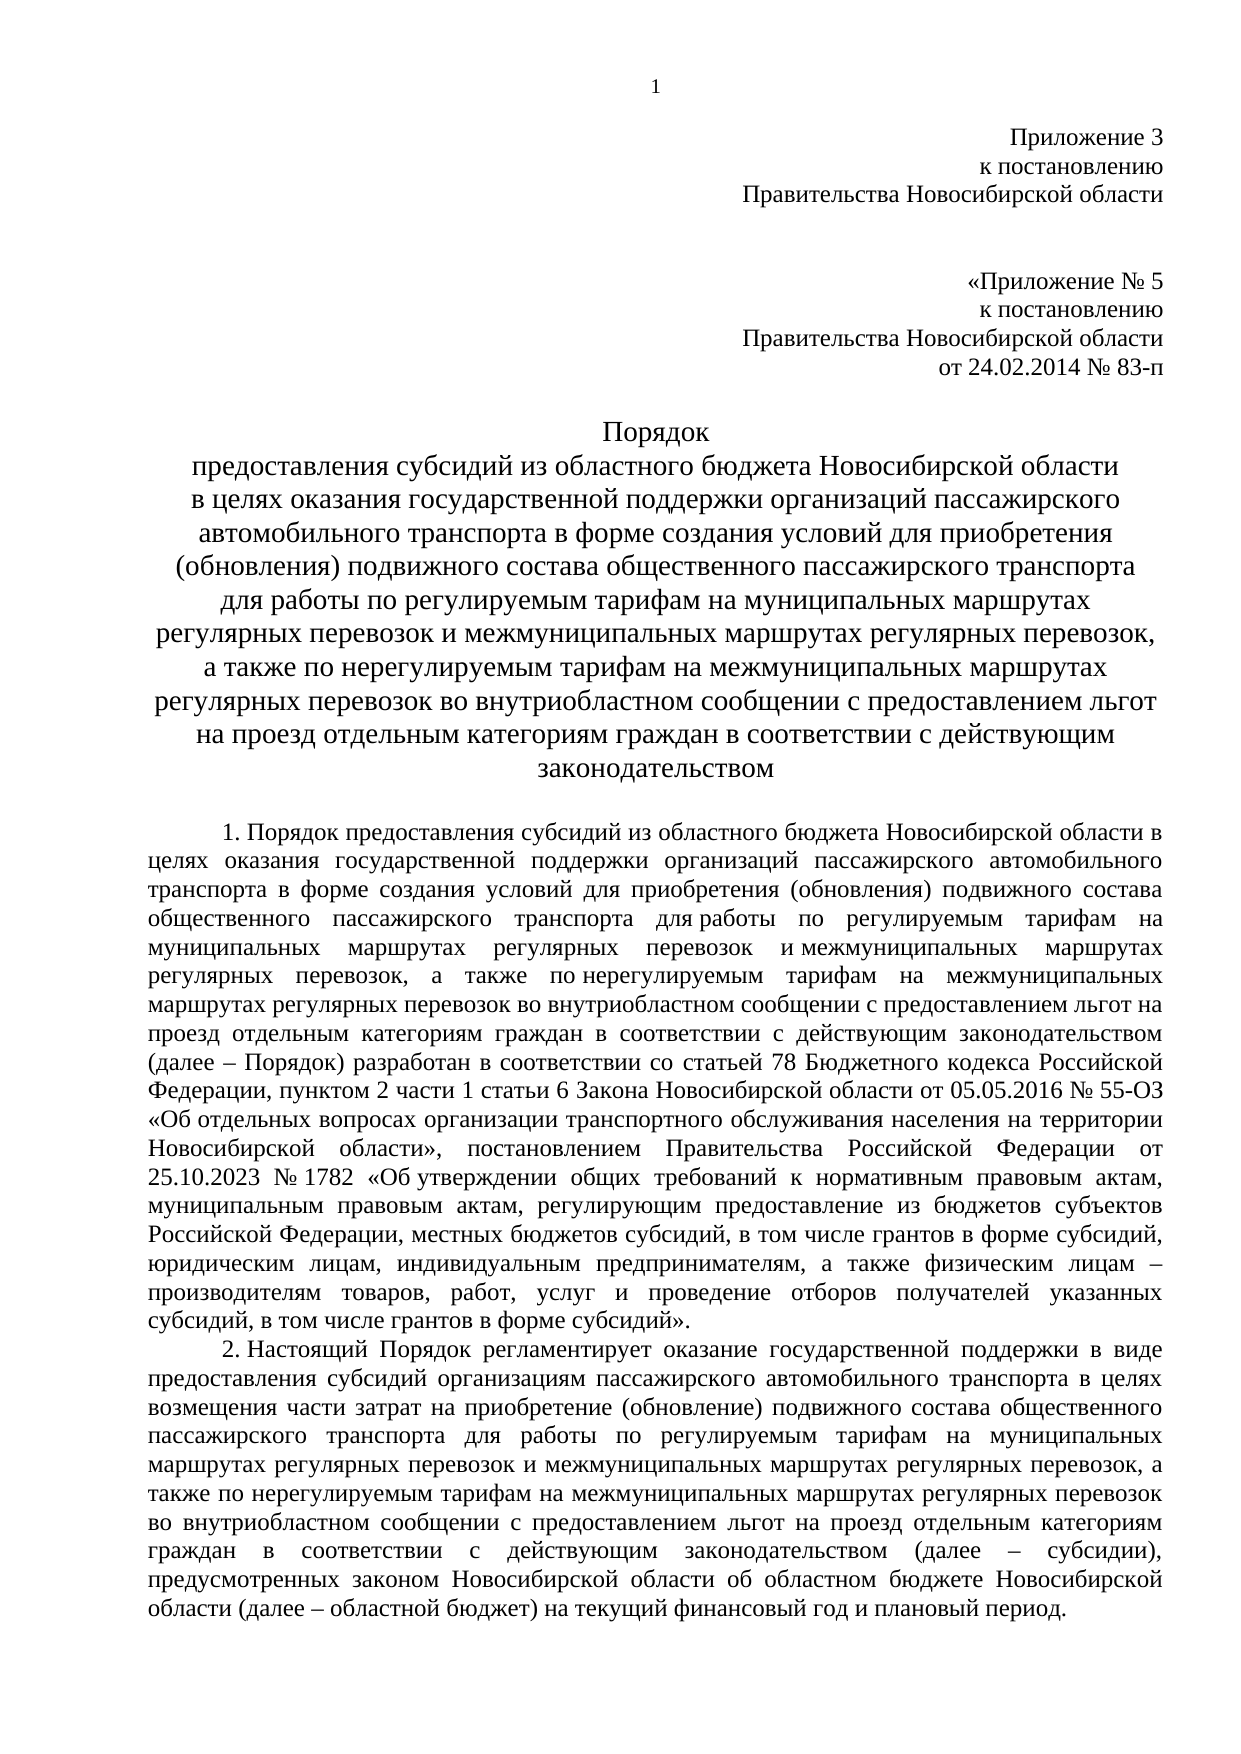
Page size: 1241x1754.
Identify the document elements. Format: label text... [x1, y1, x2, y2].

text Правительства Новосибирской области [148, 323, 1163, 352]
text предоставления субсидий из областного бюджета Новосибирской области [148, 448, 1163, 481]
text Приложение 3 [148, 122, 1163, 151]
text 2. Настоящий Порядок регламентирует оказание государственной поддержки в виде предоставления субсидий организациям пассажирского автомобильного транспорта в целях возмещения части затрат на приобретение (обновление) подвижного состава общественного пассажирского транспорта для работы по регулируемым тарифам на муниципальных маршрутах регулярных перевозок и межмуниципальных маршрутах регулярных перевозок, а также по нерегулируемым тарифам на межмуниципальных маршрутах регулярных перевозок во внутриобластном сообщении с предоставлением льгот на проезд отдельным категориям граждан в соответствии с действующим законодательством (далее – субсидии), предусмотренных законом Новосибирской области об областном бюджете Новосибирской области (далее – областной бюджет) на текущий финансовый год и плановый период. [148, 1334, 1163, 1622]
text Правительства Новосибирской области [148, 179, 1163, 208]
text «Приложение № 5 [148, 266, 1163, 294]
text к постановлению [148, 151, 1163, 179]
text в целях оказания государственной поддержки организаций пассажирского автомобильного транспорта в форме создания условий для приобретения (обновления) подвижного состава общественного пассажирского транспорта для работы по регулируемым тарифам на муниципальных маршрутах регулярных перевозок и межмуниципальных маршрутах регулярных перевозок, а также по нерегулируемым тарифам на межмуниципальных маршрутах регулярных перевозок во внутриобластном сообщении с предоставлением льгот на проезд отдельным категориям граждан в соответствии с действующим законодательством [148, 481, 1163, 783]
text к постановлению [148, 294, 1163, 323]
text от 24.02.2014 № 83-п [148, 352, 1163, 381]
text Порядок [148, 414, 1163, 448]
text 1. Порядок предоставления субсидий из областного бюджета Новосибирской области в целях оказания государственной поддержки организаций пассажирского автомобильного транспорта в форме создания условий для приобретения (обновления) подвижного состава общественного пассажирского транспорта для работы по регулируемым тарифам на муниципальных маршрутах регулярных перевозок и межмуниципальных маршрутах регулярных перевозок, а также по нерегулируемым тарифам на межмуниципальных маршрутах регулярных перевозок во внутриобластном сообщении с предоставлением льгот на проезд отдельным категориям граждан в соответствии с действующим законодательством (далее – Порядок) разработан в соответствии со статьей 78 Бюджетного кодекса Российской Федерации, пунктом 2 части 1 статьи 6 Закона Новосибирской области от 05.05.2016 № 55-ОЗ «Об отдельных вопросах организации транспортного обслуживания населения на территории Новосибирской области», постановлением Правительства Российской Федерации от 25.10.2023 № 1782 «Об утверждении общих требований к нормативным правовым актам, муниципальным правовым актам, регулирующим предоставление из бюджетов субъектов Российской Федерации, местных бюджетов субсидий, в том числе грантов в форме субсидий, юридическим лицам, индивидуальным предпринимателям, а также физическим лицам – производителям товаров, работ, услуг и проведение отборов получателей указанных субсидий, в том числе грантов в форме субсидий». [148, 817, 1163, 1334]
